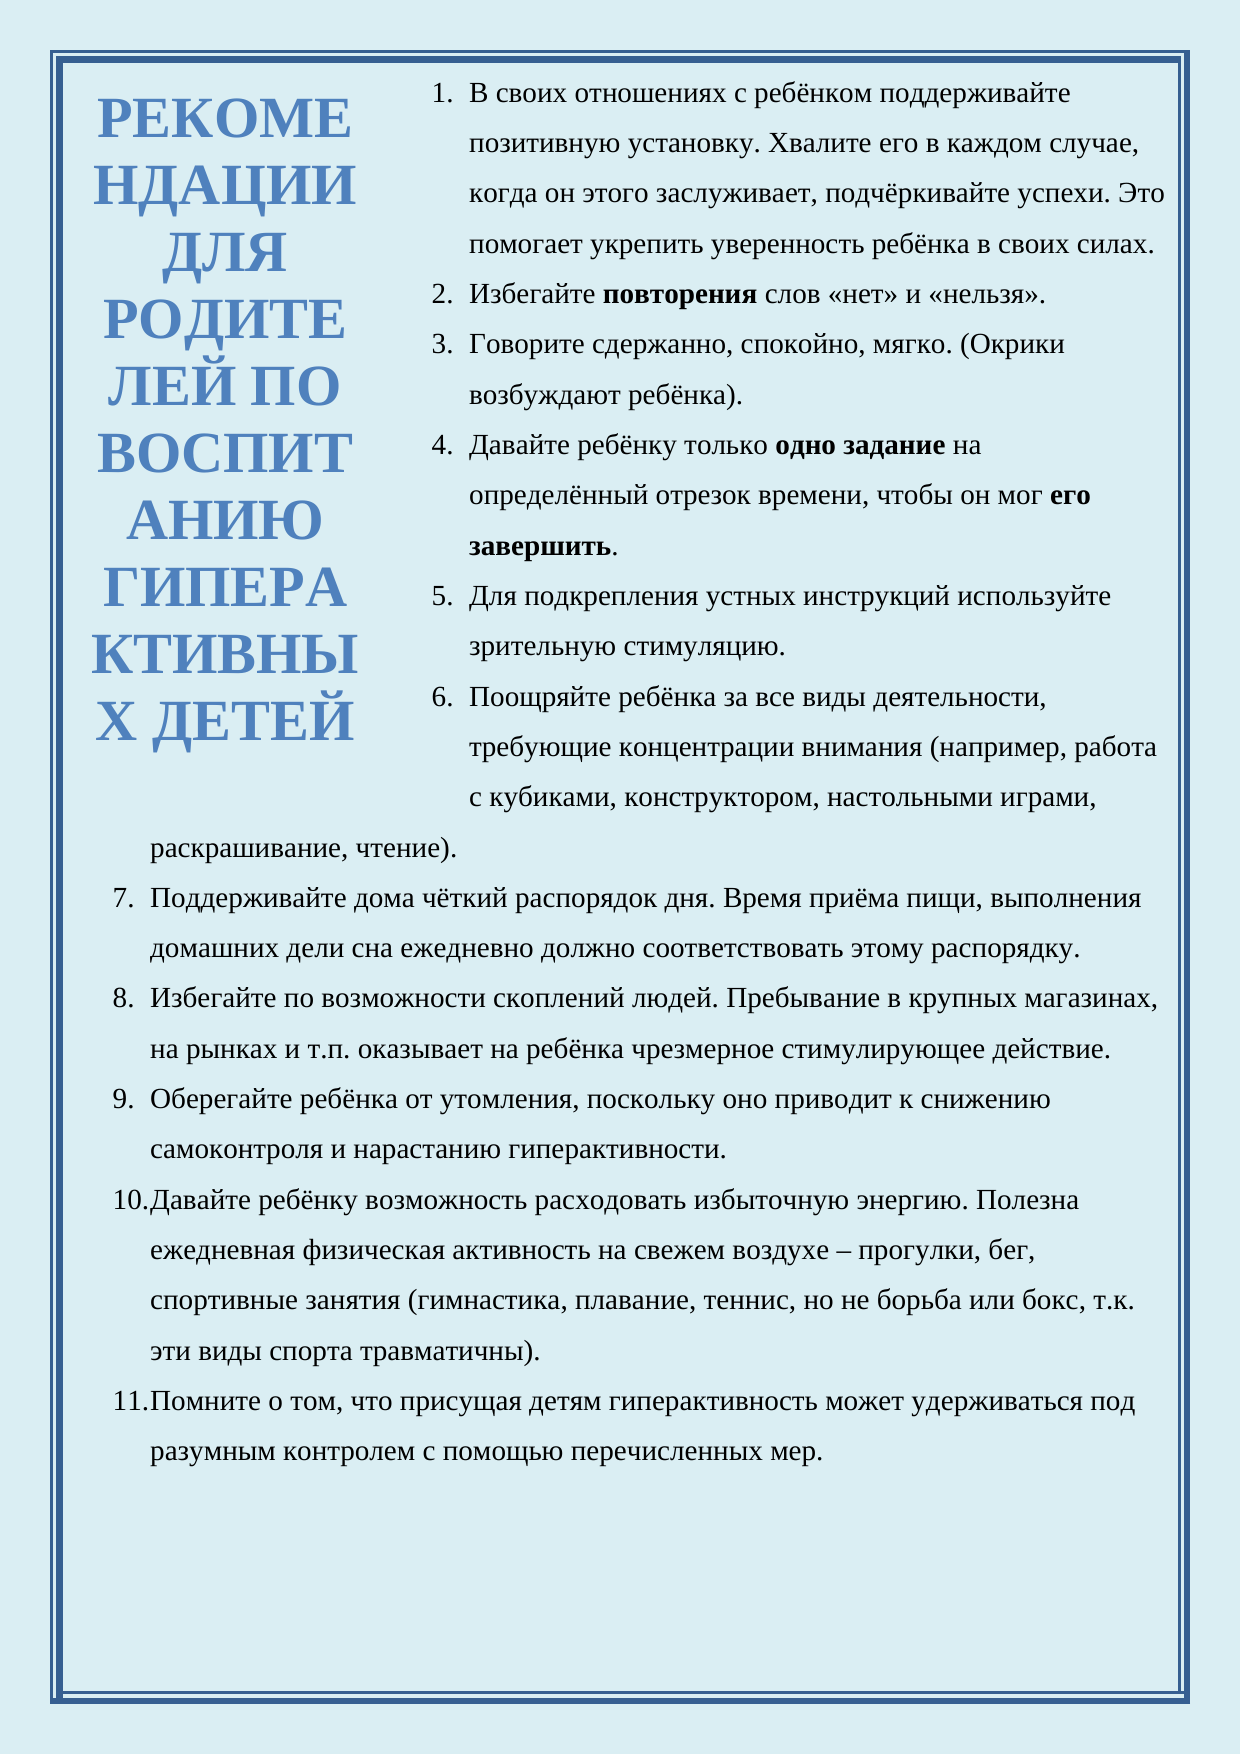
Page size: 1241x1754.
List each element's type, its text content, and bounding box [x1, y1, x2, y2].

list Поощряйте ребёнка за все виды деятельности, требующие концентрации внимания (например, работа с кубиками, конструктором, настольными играми, раскрашивание, чтение). [112, 679, 1165, 863]
list Помните о том, что присущая детям гиперактивность может удерживаться под разумным контролем с помощью перечисленных мер. [112, 1383, 1165, 1467]
list Для подкрепления устных инструкций используйте зрительную стимуляцию. [112, 578, 1165, 662]
list Говорите сдержанно, спокойно, мягко. (Окрики возбуждают ребёнка). [112, 327, 1165, 410]
list Избегайте повторения слов «нет» и «нельзя». [112, 276, 1165, 310]
list Поддерживайте дома чёткий распорядок дня. Время приёма пищи, выполнения домашних дели сна ежедневно должно соответствовать этому распорядку. [112, 880, 1165, 964]
list Давайте ребёнку возможность расходовать избыточную энергию. Полезна ежедневная физическая активность на свежем воздухе – прогулки, бег, спортивные занятия (гимнастика, плавание, теннис, но не борьба или бокс, т.к. эти виды спорта травматичны). [112, 1182, 1165, 1366]
list Давайте ребёнку только одно задание на определённый отрезок времени, чтобы он мог его завершить. [112, 427, 1165, 561]
list В своих отношениях с ребёнком поддерживайте позитивную установку. Хвалите его в каждом случае, когда он этого заслуживает, подчёркивайте успехи. Это помогает укрепить уверенность ребёнка в своих силах. [112, 75, 1165, 259]
list Оберегайте ребёнка от утомления, поскольку оно приводит к снижению самоконтроля и нарастанию гиперактивности. [112, 1081, 1165, 1165]
list Избегайте по возможности скоплений людей. Пребывание в крупных магазинах, на рынках и т.п. оказывает на ребёнка чрезмерное стимулирующее действие. [112, 981, 1165, 1064]
